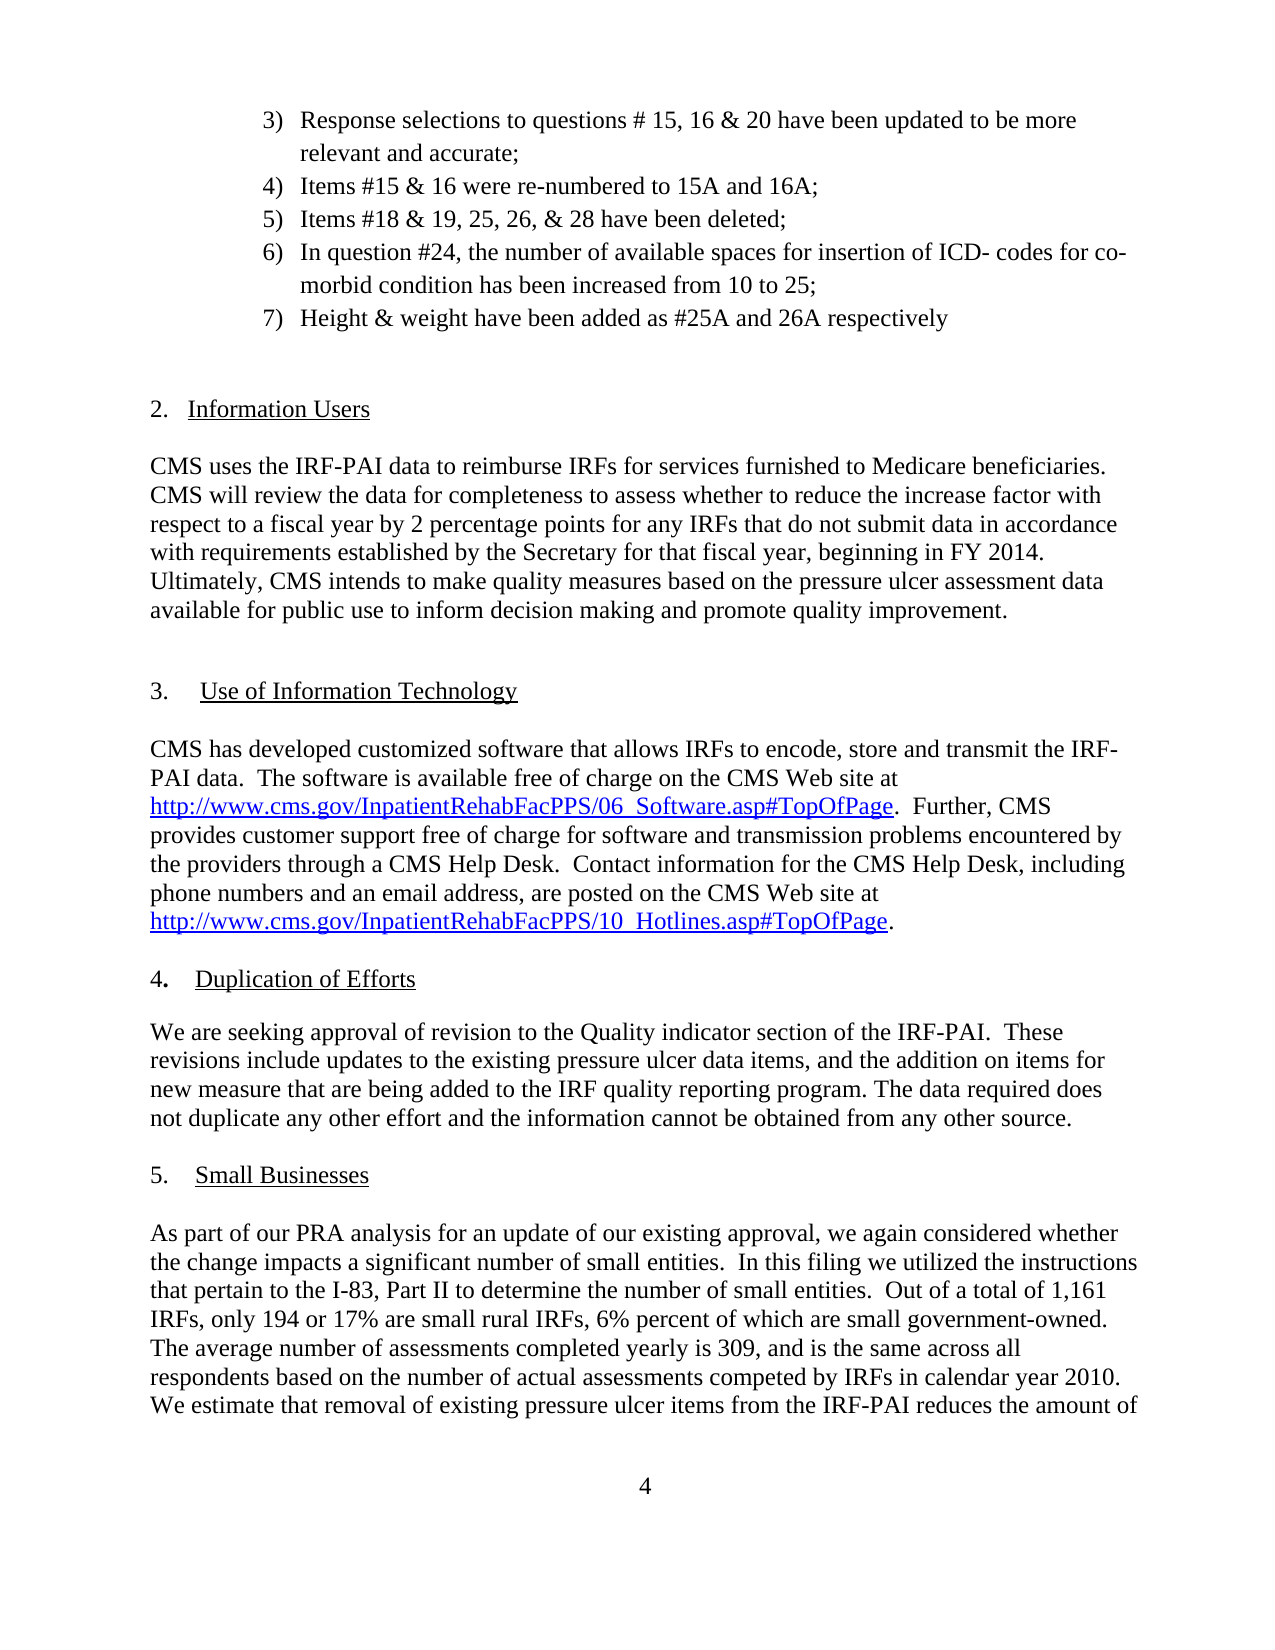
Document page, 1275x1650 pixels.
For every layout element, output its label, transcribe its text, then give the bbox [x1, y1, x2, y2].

list Information Users [150, 394, 1140, 422]
list In question #24, the number of available spaces for insertion of ICD- codes for co-morbid condition has been increased from 10 to 25; [262, 237, 1140, 299]
list Items #15 & 16 were re-numbered to 15A and 16A; [262, 171, 1140, 200]
text As part of our PRA analysis for an update of our existing approval, we again considered whether the change impacts a significant number of small entities. In this filing we utilized the instructions that pertain to the I-83, Part II to determine the number of small entities. Out of a total of 1,161 IRFs, only 194 or 17% are small rural IRFs, 6% percent of which are small government-owned. The average number of assessments completed yearly is 309, and is the same across all [150, 1218, 1140, 1362]
list Height & weight have been added as #25A and 26A respectively [262, 303, 1140, 332]
text We are seeking approval of revision to the Quality indicator section of the IRF-PAI. These revisions include updates to the existing pressure ulcer data items, and the addition on items for new measure that are being added to the IRF quality reporting program. The data required does not duplicate any other effort and the information cannot be obtained from any other source. [150, 1017, 1140, 1132]
text 3. Use of Information Technology [150, 676, 1140, 705]
text CMS uses the IRF-PAI data to reimburse IRFs for services furnished to Medicare beneficiaries. CMS will review the data for completeness to assess whether to reduce the increase factor with respect to a fiscal year by 2 percentage points for any IRFs that do not submit data in accordance with requirements established by the Secretary for that fiscal year, beginning in FY 2014. Ultimately, CMS intends to make quality measures based on the pressure ulcer assessment data available for public use to inform decision making and promote quality improvement. [150, 451, 1140, 624]
text 4. Duplication of Efforts [150, 964, 1140, 993]
text CMS has developed customized software that allows IRFs to encode, store and transmit the IRF-PAI data. The software is available free of charge on the CMS Web site at http://www.cms.gov/InpatientRehabFacPPS/06_Software.asp#TopOfPage. Further, CMS provides customer support free of charge for software and transmission problems encountered by the providers through a CMS Help Desk. Contact information for the CMS Help Desk, including phone numbers and an email address, are posted on the CMS Web site at http://www.cms.gov/InpatientRehabFacPPS/10_Hotlines.asp#TopOfPage. [150, 734, 1140, 935]
list Response selections to questions # 15, 16 & 20 have been updated to be more relevant and accurate; [262, 105, 1140, 167]
text 5. Small Businesses [150, 1161, 1140, 1189]
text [150, 1362, 1140, 1419]
list Items #18 & 19, 25, 26, & 28 have been deleted; [262, 204, 1140, 233]
